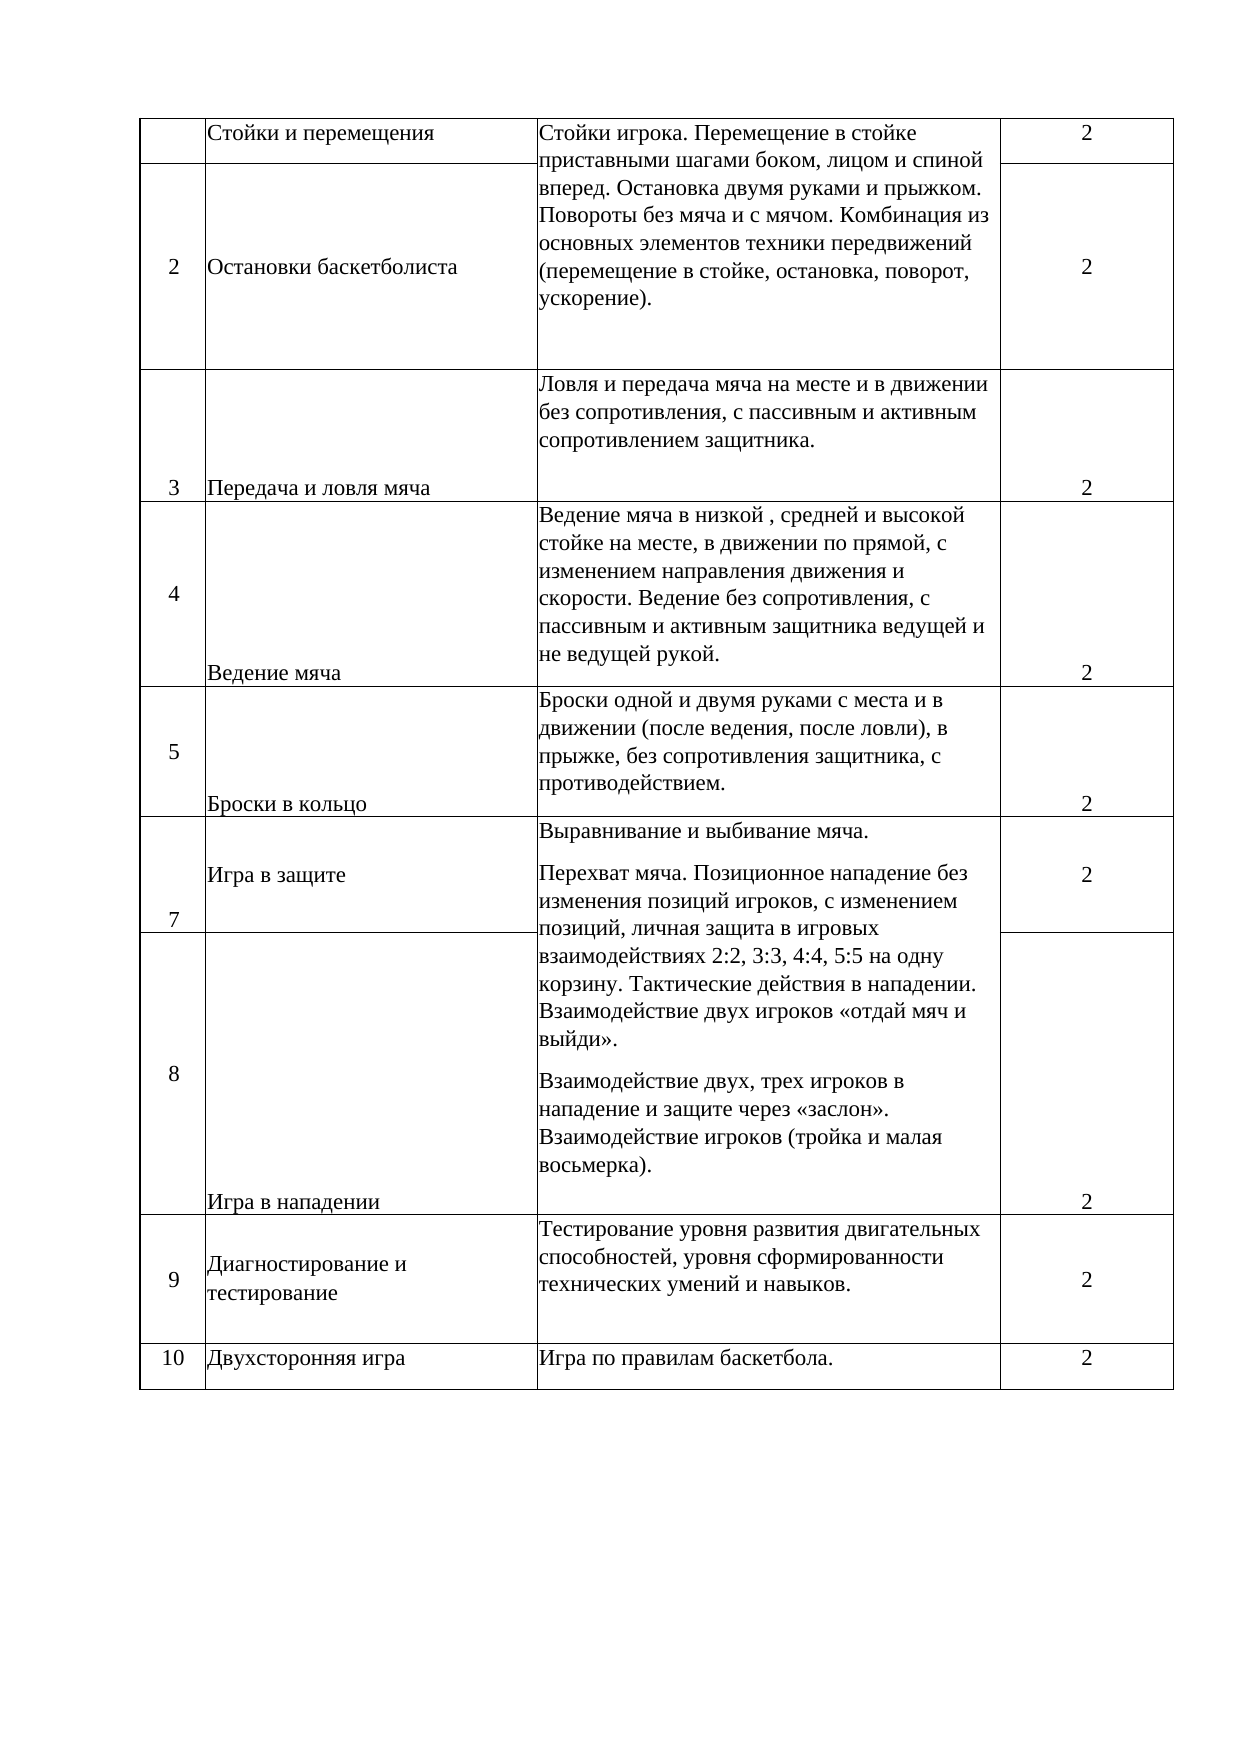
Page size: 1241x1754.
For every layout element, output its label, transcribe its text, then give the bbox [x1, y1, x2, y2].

table_cell Игра в нападении [206, 933, 537, 1214]
table_cell Броски в кольцо [206, 687, 537, 816]
table_cell 2 [1001, 1215, 1173, 1343]
table_cell Броски одной и двумя руками с места и в движении (после ведения, после ловли), в прыжке, без сопротивления защитника, с противодействием. [538, 687, 1000, 816]
table_cell Ведение мяча [206, 502, 537, 686]
table_cell Выравнивание и выбивание мяча. Перехват мяча. Позиционное нападение без изменения позиций игроков, с изменением позиций, личная защита в игровых взаимодействиях 2:2, 3:3, 4:4, 5:5 на одну корзину. Тактические действия в нападении. Взаимодействие двух игроков «отдай мяч и выйди». Взаимодействие двух, трех игроков в нападение и защите через «заслон». Взаимодействие игроков (тройка и малая восьмерка). [538, 817, 1000, 1214]
table_cell 2 [1001, 687, 1173, 816]
table_cell Двухсторонняя игра [206, 1344, 537, 1389]
table_cell Тестирование уровня развития двигательных способностей, уровня сформированности технических умений и навыков. [538, 1215, 1000, 1343]
table_cell Передача и ловля мяча [206, 370, 537, 501]
table_cell Игра в защите [206, 817, 537, 932]
table_cell 5 [141, 687, 205, 816]
table_cell 7 [141, 817, 205, 932]
table_header Стойки игрока. Перемещение в стойке приставными шагами боком, лицом и спиной вперед. Остановка двумя руками и прыжком. Повороты без мяча и с мячом. Комбинация из основных элементов техники передвижений (перемещение в стойке, остановка, поворот, ускорение). [538, 119, 1000, 369]
table_cell 2 [1001, 817, 1173, 932]
table_cell Диагностирование и тестирование [206, 1215, 537, 1343]
table_cell 2 [1001, 164, 1173, 369]
table_cell Ведение мяча в низкой , средней и высокой стойке на месте, в движении по прямой, с изменением направления движения и скорости. Ведение без сопротивления, с пассивным и активным защитника ведущей и не ведущей рукой. [538, 502, 1000, 686]
table_header Стойки и перемещения [206, 119, 537, 163]
table_cell 2 [141, 164, 205, 369]
table_header 2 [1001, 119, 1173, 163]
table_cell 9 [141, 1215, 205, 1343]
table_cell 2 [1001, 370, 1173, 501]
table_cell Игра по правилам баскетбола. [538, 1344, 1000, 1389]
table_cell Ловля и передача мяча на месте и в движении без сопротивления, с пассивным и активным сопротивлением защитника. [538, 370, 1000, 501]
table_cell 2 [1001, 1344, 1173, 1389]
table_cell 10 [141, 1344, 205, 1389]
table_cell 3 [141, 370, 205, 501]
table_cell Остановки баскетболиста [206, 164, 537, 369]
table_header [141, 119, 205, 163]
table_cell 2 [1001, 933, 1173, 1214]
table_cell 4 [141, 502, 205, 686]
table_cell 2 [1001, 502, 1173, 686]
table_cell 8 [141, 933, 205, 1214]
